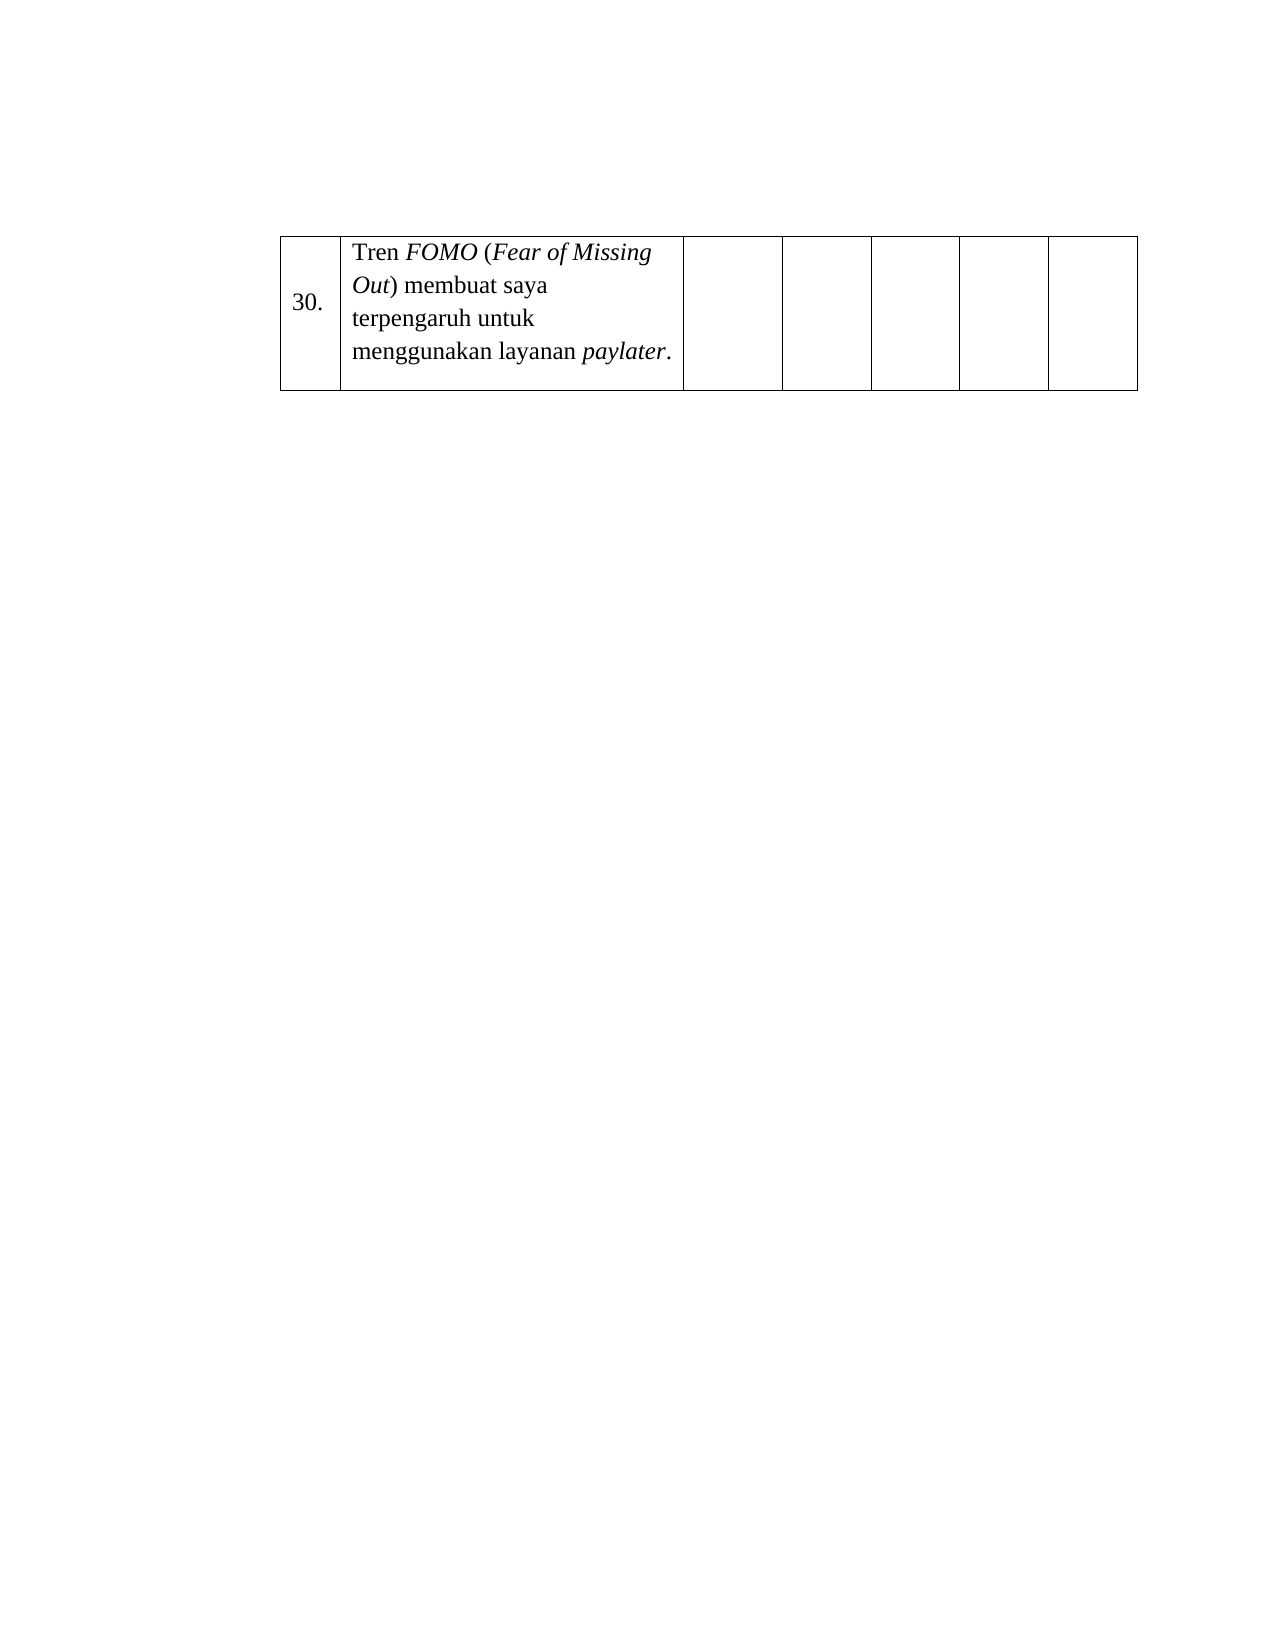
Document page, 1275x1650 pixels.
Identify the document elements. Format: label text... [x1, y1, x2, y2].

table_cell [960, 237, 1048, 390]
table_cell [1049, 237, 1137, 390]
table_cell [783, 237, 871, 390]
table_cell Tren FOMO (Fear of Missing Out) membuat saya terpengaruh untuk menggunakan layanan paylater. [341, 237, 683, 390]
table_cell 30. [281, 237, 340, 390]
table_cell [684, 237, 782, 390]
table_cell [872, 237, 959, 390]
